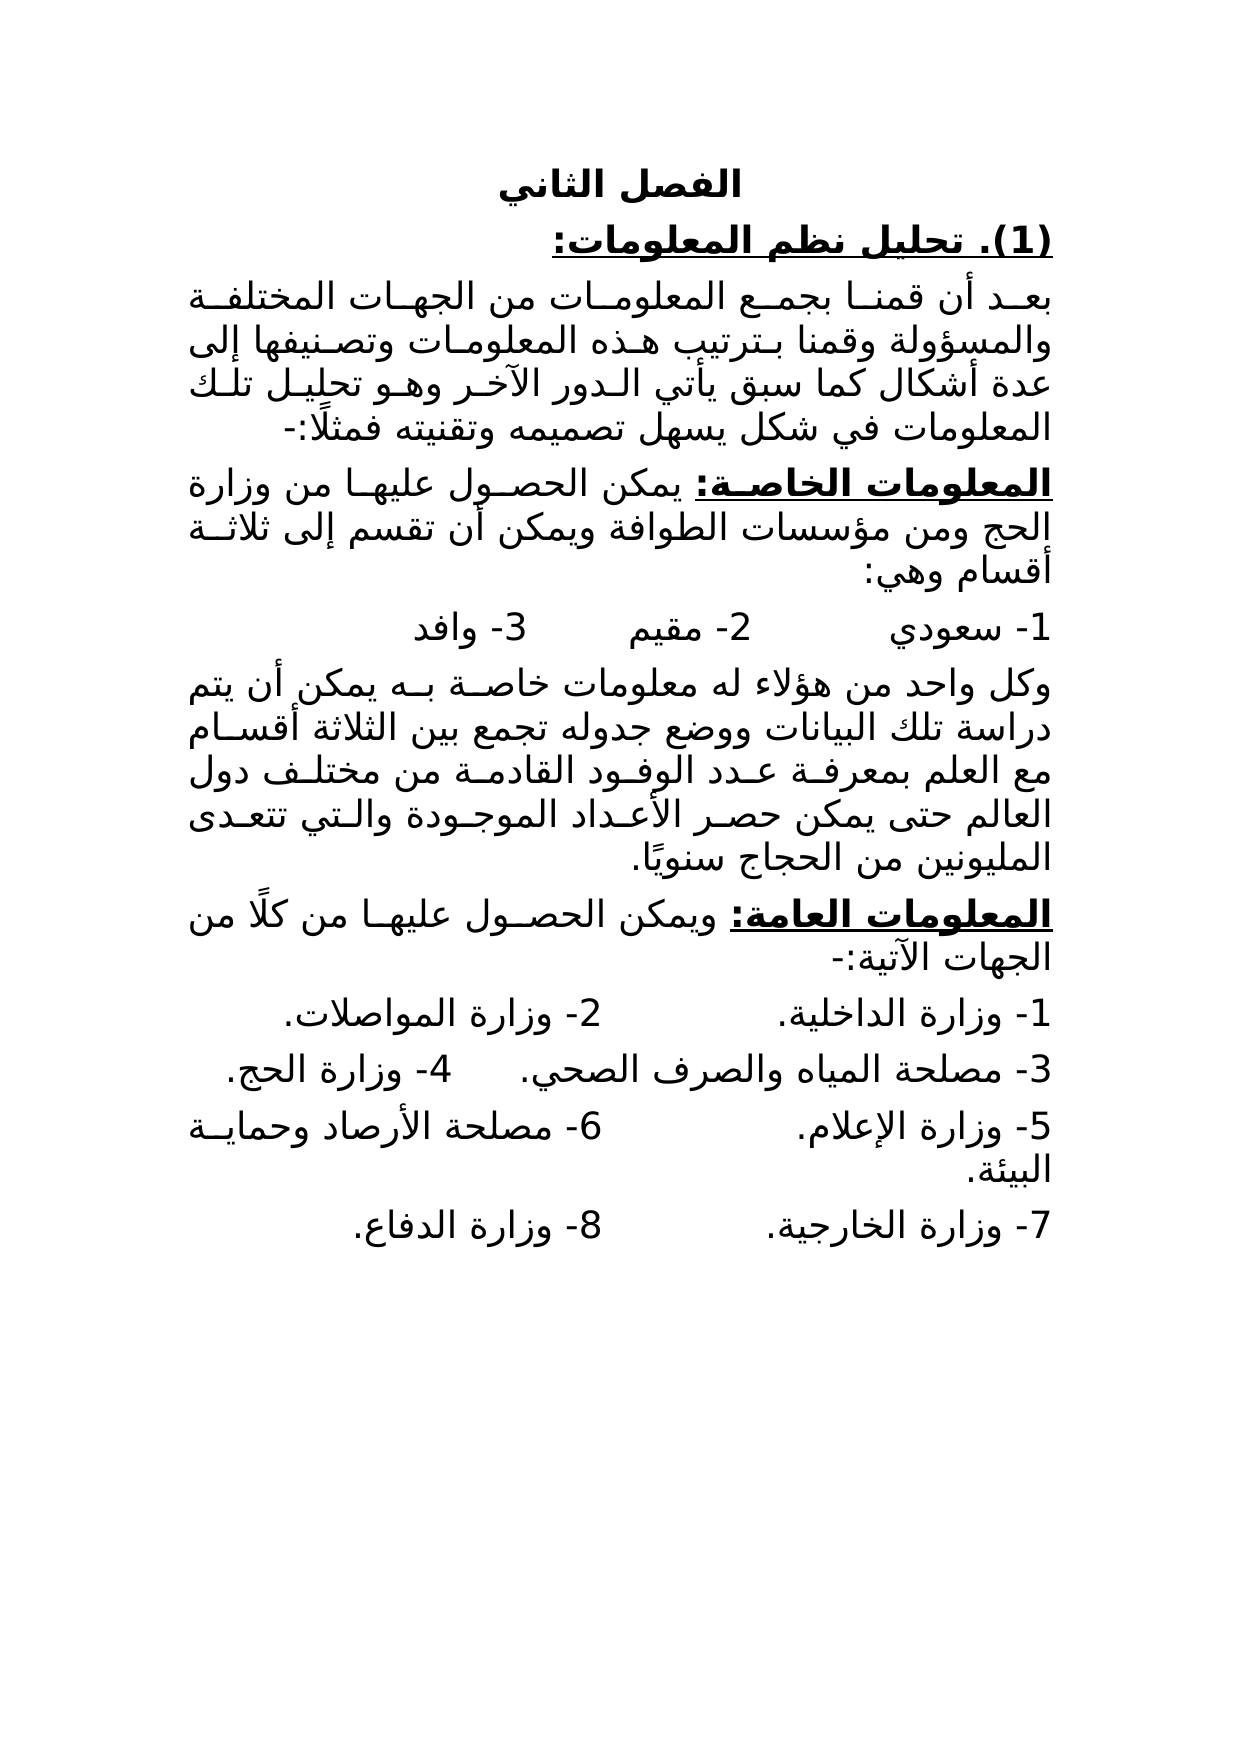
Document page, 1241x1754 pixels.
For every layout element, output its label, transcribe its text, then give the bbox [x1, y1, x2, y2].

text 3- مصلحة المياه والصرف الصحي. 4- وزارة الحج. [187, 1048, 1053, 1092]
text وكل واحد من هؤلاء له معلومات خاصة به يمكن أن يتم دراسة تلك البيانات ووضع جدوله تجمع بين الثلاثة أقسام مع العلم بمعرفة عدد الوفود القادمة من مختلف دول العالم حتى يمكن حصر الأعداد الموجودة والتي تتعدى المليونين من الحجاج سنويًا. [187, 661, 1053, 880]
text 7- وزارة الخارجية. 8- وزارة الدفاع. [187, 1204, 1053, 1248]
text المعلومات العامة: ويمكن الحصول عليها من كلًا من الجهات الآتية:- [187, 892, 1053, 979]
text بعد أن قمنا بجمع المعلومات من الجهات المختلفة والمسؤولة وقمنا بترتيب هذه المعلومات وتصنيفها إلى عدة أشكال كما سبق يأتي الدور الآخر وهو تحليل تلك المعلومات في شكل يسهل تصميمه وتقنيته فمثلًا:- [187, 275, 1053, 449]
text 1- سعودي 2- مقيم 3- وافد [187, 605, 1053, 649]
text الفصل الثاني [187, 162, 1053, 206]
text 1- وزارة الداخلية. 2- وزارة المواصلات. [187, 992, 1053, 1036]
text (1). تحليل نظم المعلومات: [187, 219, 1053, 262]
text المعلومات الخاصة: يمكن الحصول عليها من وزارة الحج ومن مؤسسات الطوافة ويمكن أن تقسم إلى ثلاثة أقسام وهي: [187, 462, 1053, 593]
text 5- وزارة الإعلام. 6- مصلحة الأرصاد وحماية البيئة. [187, 1104, 1053, 1192]
